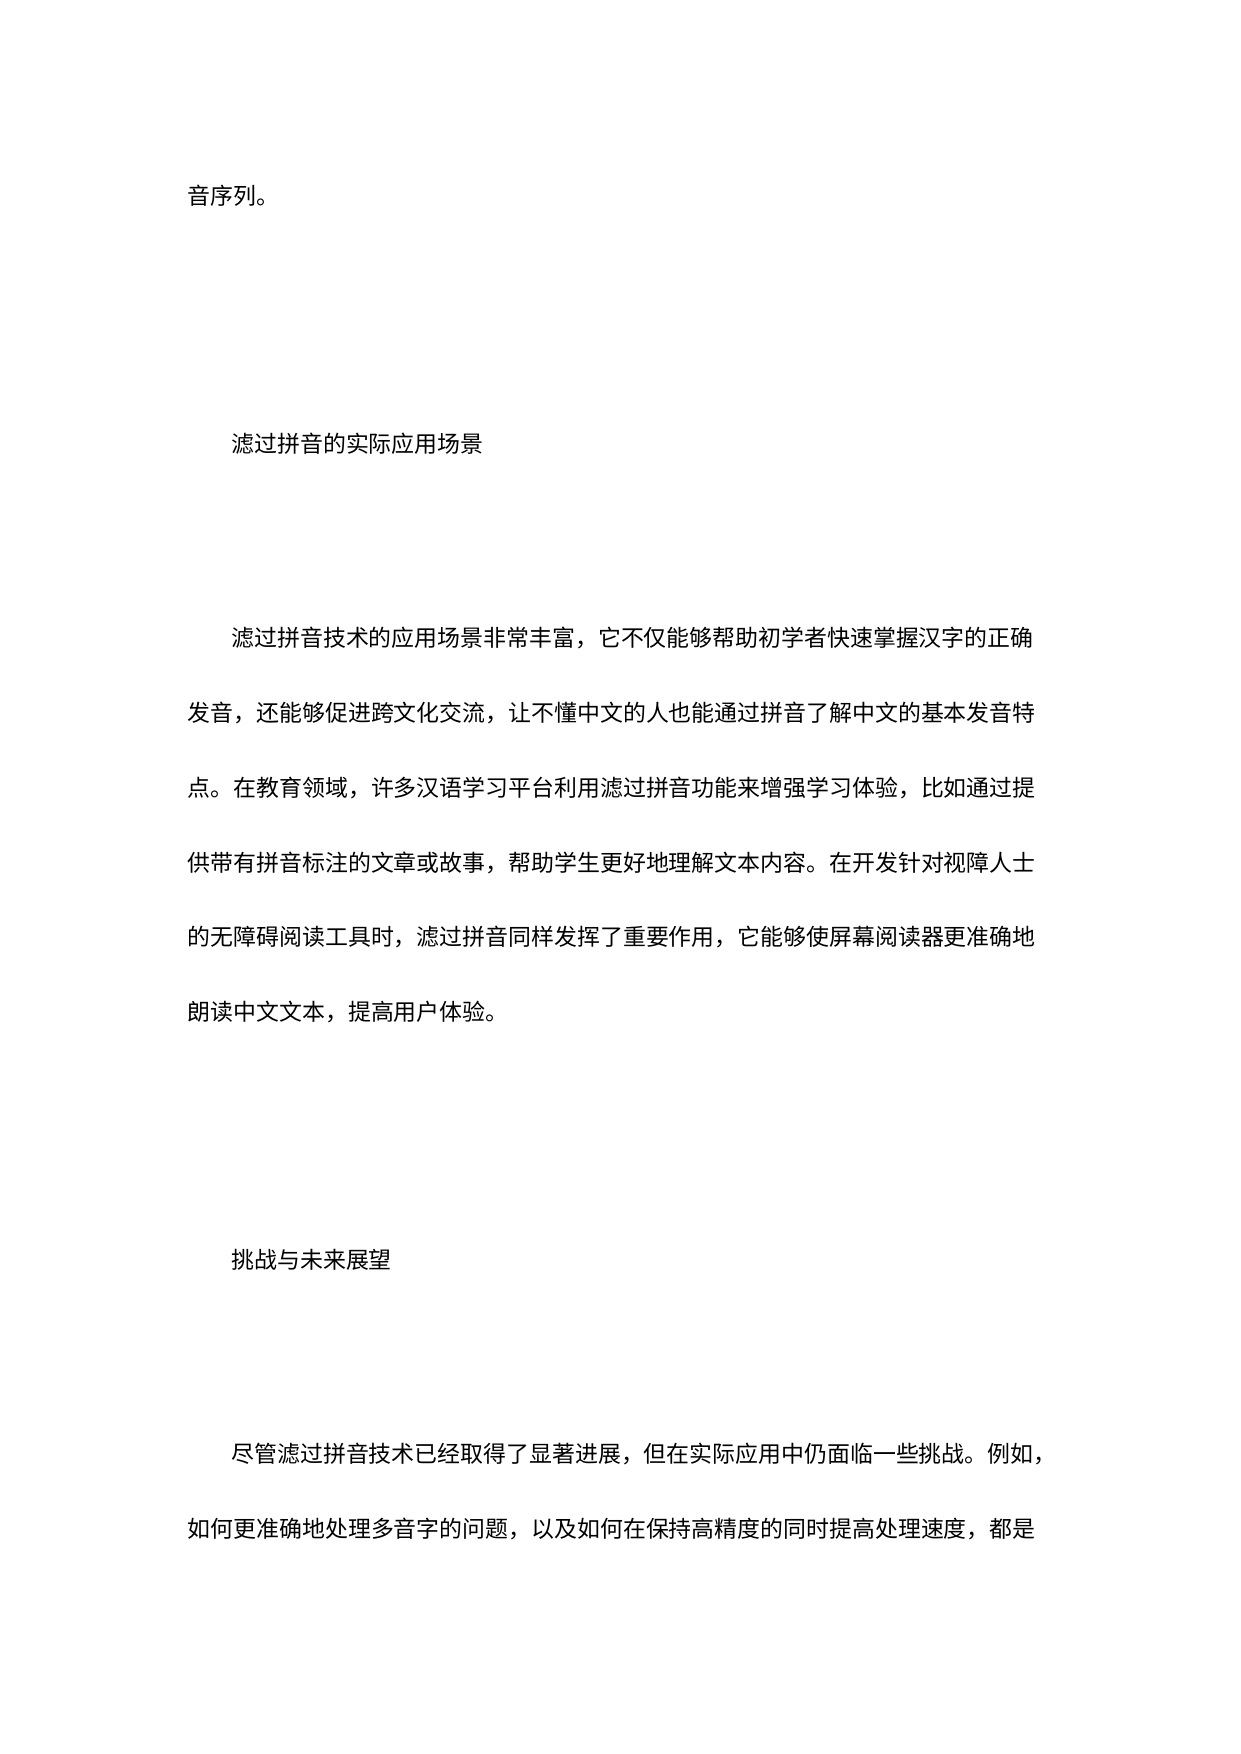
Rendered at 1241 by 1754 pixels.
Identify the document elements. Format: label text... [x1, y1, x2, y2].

text 挑战与未来展望 [187, 1226, 1053, 1291]
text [187, 1420, 1053, 1560]
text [187, 162, 1053, 227]
text 滤过拼音的实际应用场景 [187, 410, 1053, 475]
text 滤过拼音技术的应用场景非常丰富，它不仅能够帮助初学者快速掌握汉字的正确发音，还能够促进跨文化交流，让不懂中文的人也能通过拼音了解中文的基本发音特点。在教育领域，许多汉语学习平台利用滤过拼音功能来增强学习体验，比如通过提供带有拼音标注的文章或故事，帮助学生更好地理解文本内容。在开发针对视障人士的无障碍阅读工具时，滤过拼音同样发挥了重要作用，它能够使屏幕阅读器更准确地朗读中文文本，提高用户体验。 [187, 604, 1053, 1043]
